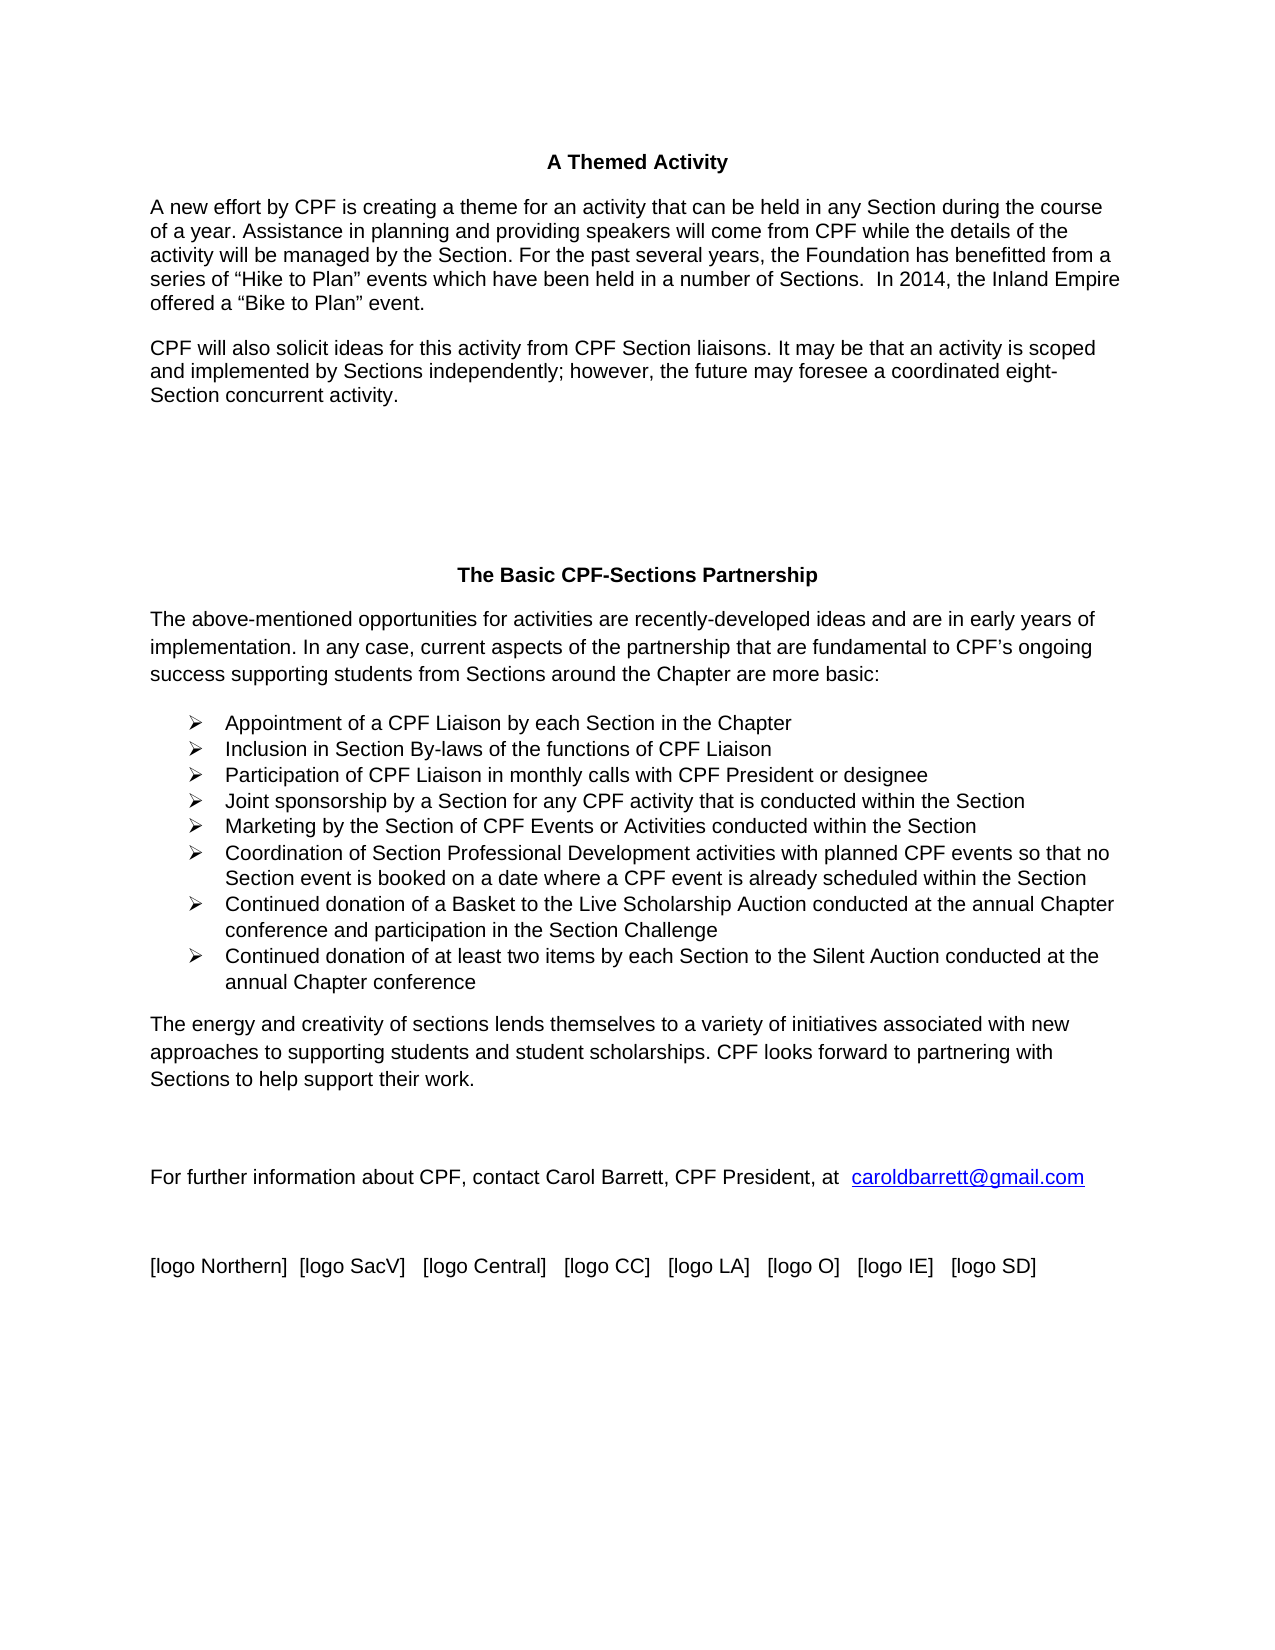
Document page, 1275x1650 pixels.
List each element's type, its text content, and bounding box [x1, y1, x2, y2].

text A new effort by CPF is creating a theme for an activity that can be held in any Section during the course of a year. Assistance in planning and providing speakers will come from CPF while the details of the activity will be managed by the Section. For the past several years, the Foundation has benefitted from a series of “Hike to Plan” events which have been held in a number of Sections. In 2014, the Inland Empire offered a “Bike to Plan” event. [150, 195, 1125, 314]
list Continued donation of at least two items by each Section to the Silent Auction conducted at the annual Chapter conference [187, 944, 1125, 994]
list Participation of CPF Liaison in monthly calls with CPF President or designee [187, 762, 1125, 787]
text A Themed Activity [150, 150, 1125, 174]
text [logo Northern] [logo SacV] [logo Central] [logo CC] [logo LA] [logo O] [logo IE] [logo SD] [150, 1254, 1125, 1278]
text For further information about CPF, contact Carol Barrett, CPF President, at caroldbarrett@gmail.com [150, 1164, 1125, 1188]
list Joint sponsorship by a Section for any CPF activity that is conducted within the Section [187, 788, 1125, 812]
list Appointment of a CPF Liaison by each Section in the Chapter [187, 711, 1125, 735]
text CPF will also solicit ideas for this activity from CPF Section liaisons. It may be that an activity is scoped and implemented by Sections independently; however, the future may foresee a coordinated eight-Section concurrent activity. [150, 335, 1125, 407]
text The energy and creativity of sections lends themselves to a variety of initiatives associated with new approaches to supporting students and student scholarships. CPF looks forward to partnering with Sections to help support their work. [150, 1012, 1125, 1091]
text The Basic CPF-Sections Partnership [150, 562, 1125, 586]
list Inclusion in Section By-laws of the functions of CPF Liaison [187, 737, 1125, 761]
list Marketing by the Section of CPF Events or Activities conducted within the Section [187, 814, 1125, 838]
list Continued donation of a Basket to the Live Scholarship Auction conducted at the annual Chapter conference and participation in the Section Challenge [187, 892, 1125, 942]
list Coordination of Section Professional Development activities with planned CPF events so that no Section event is booked on a date where a CPF event is already scheduled within the Section [187, 840, 1125, 890]
text The above-mentioned opportunities for activities are recently-developed ideas and are in early years of implementation. In any case, current aspects of the partnership that are fundamental to CPF’s ongoing success supporting students from Sections around the Chapter are more basic: [150, 607, 1125, 686]
